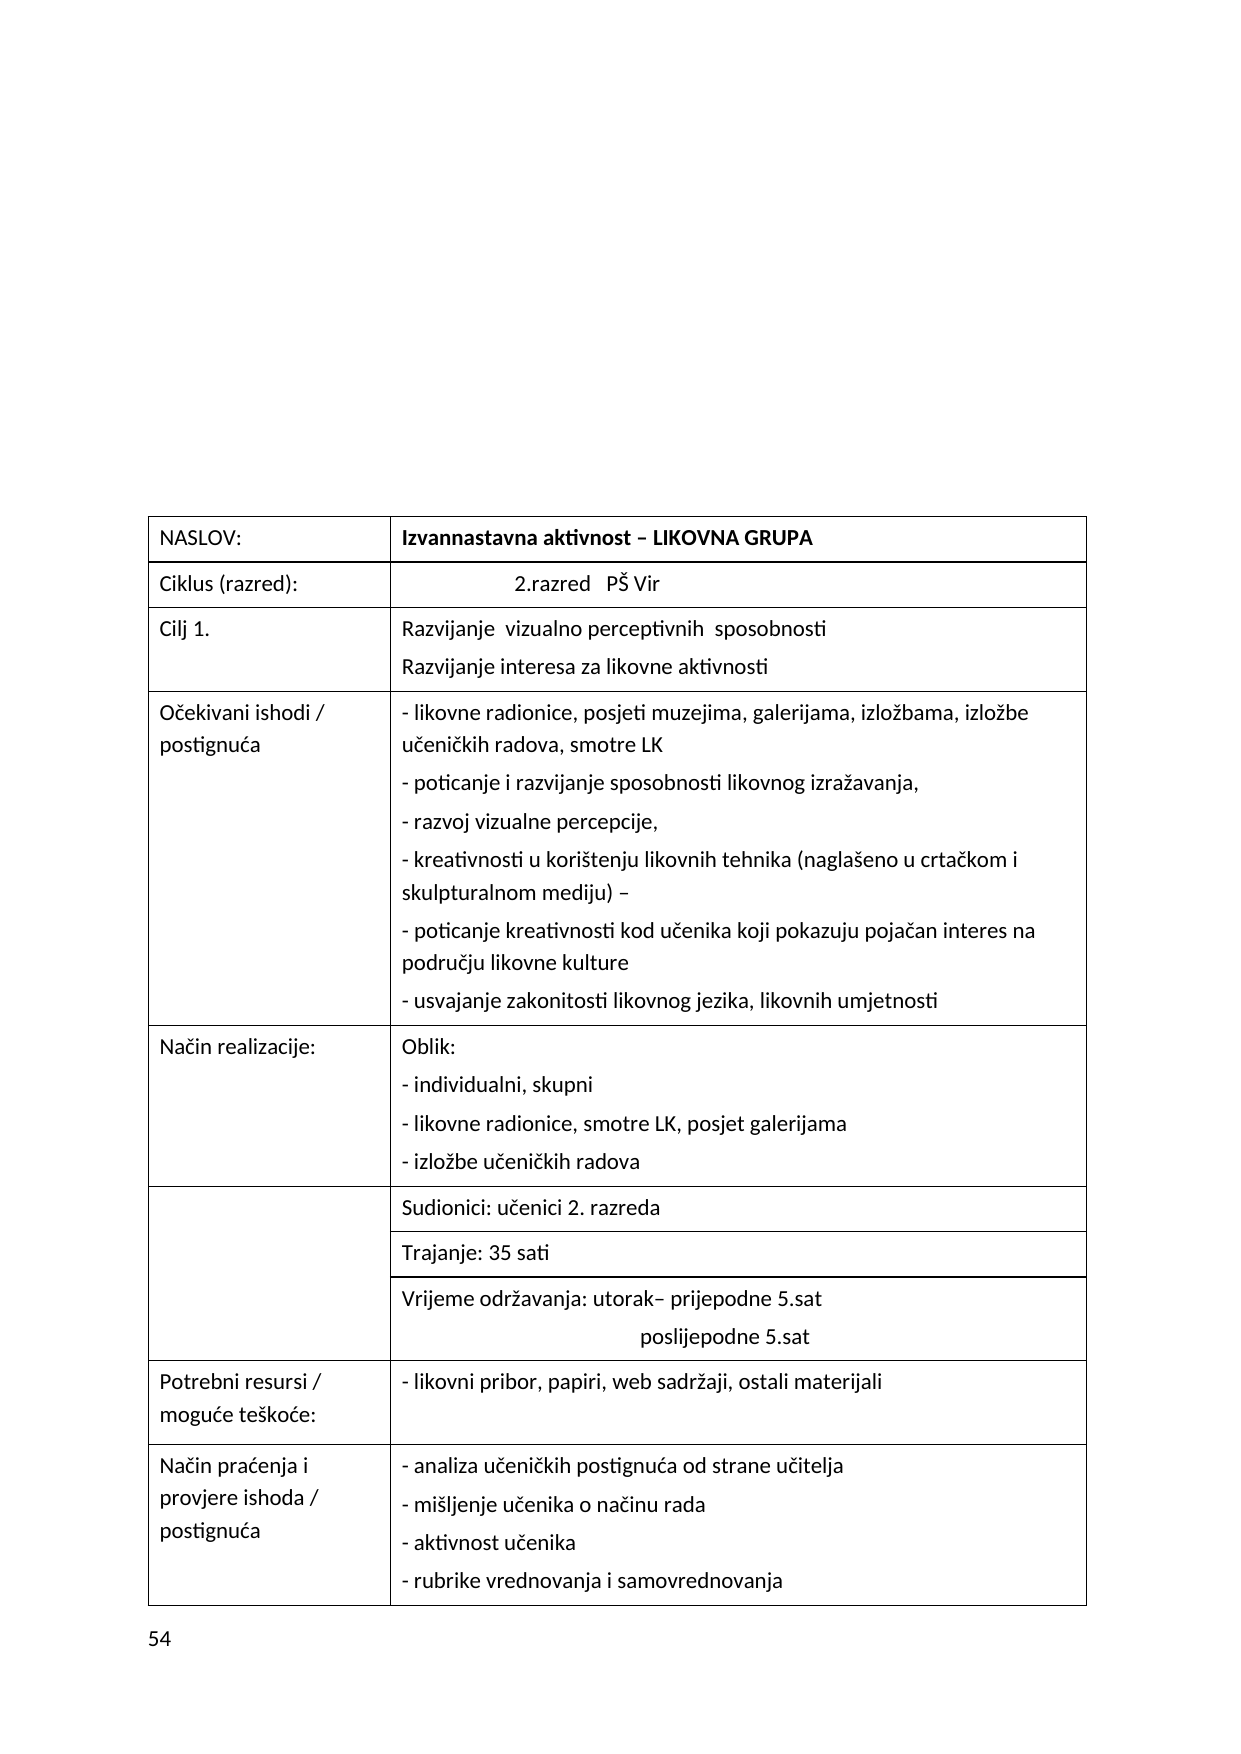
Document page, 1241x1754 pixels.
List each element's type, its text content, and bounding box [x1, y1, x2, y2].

table_cell Način realizacije: [149, 1026, 390, 1186]
table_cell Potrebni resursi / moguće teškoće: [149, 1361, 390, 1444]
table_cell Očekivani ishodi / postignuća [149, 692, 390, 1025]
table_cell - analiza učeničkih postignuća od strane učitelja - mišljenje učenika o načinu rada - aktivnost učenika - rubrike vrednovanja i samovrednovanja [391, 1445, 1086, 1605]
table_cell Vrijeme održavanja: utorak– prijepodne 5.sat poslijepodne 5.sat [391, 1278, 1086, 1360]
table_cell Trajanje: 35 sati [391, 1232, 1086, 1276]
table_cell - likovne radionice, posjeti muzejima, galerijama, izložbama, izložbe učeničkih radova, smotre LK - poticanje i razvijanje sposobnosti likovnog izražavanja, - razvoj vizualne percepcije, - kreativnosti u korištenju likovnih tehnika (naglašeno u crtačkom i skulpturalnom mediju) – - poticanje kreativnosti kod učenika koji pokazuju pojačan interes na području likovne kulture - usvajanje zakonitosti likovnog jezika, likovnih umjetnosti [391, 692, 1086, 1025]
table_cell Ciklus (razred): [149, 563, 390, 607]
table_cell Način praćenja i provjere ishoda / postignuća [149, 1445, 390, 1605]
table_cell - likovni pribor, papiri, web sadržaji, ostali materijali [391, 1361, 1086, 1444]
table_cell Razvijanje vizualno perceptivnih sposobnosti Razvijanje interesa za likovne aktivnosti [391, 608, 1086, 691]
table_header Izvannastavna aktivnost – LIKOVNA GRUPA [391, 517, 1086, 561]
table_cell [149, 1187, 390, 1360]
table_cell Sudionici: učenici 2. razreda [391, 1187, 1086, 1231]
table_cell 2.razred PŠ Vir [391, 563, 1086, 607]
table_header NASLOV: [149, 517, 390, 561]
table_cell Cilj 1. [149, 608, 390, 691]
table_cell Oblik: - individualni, skupni - likovne radionice, smotre LK, posjet galerijama - izložbe učeničkih radova [391, 1026, 1086, 1186]
